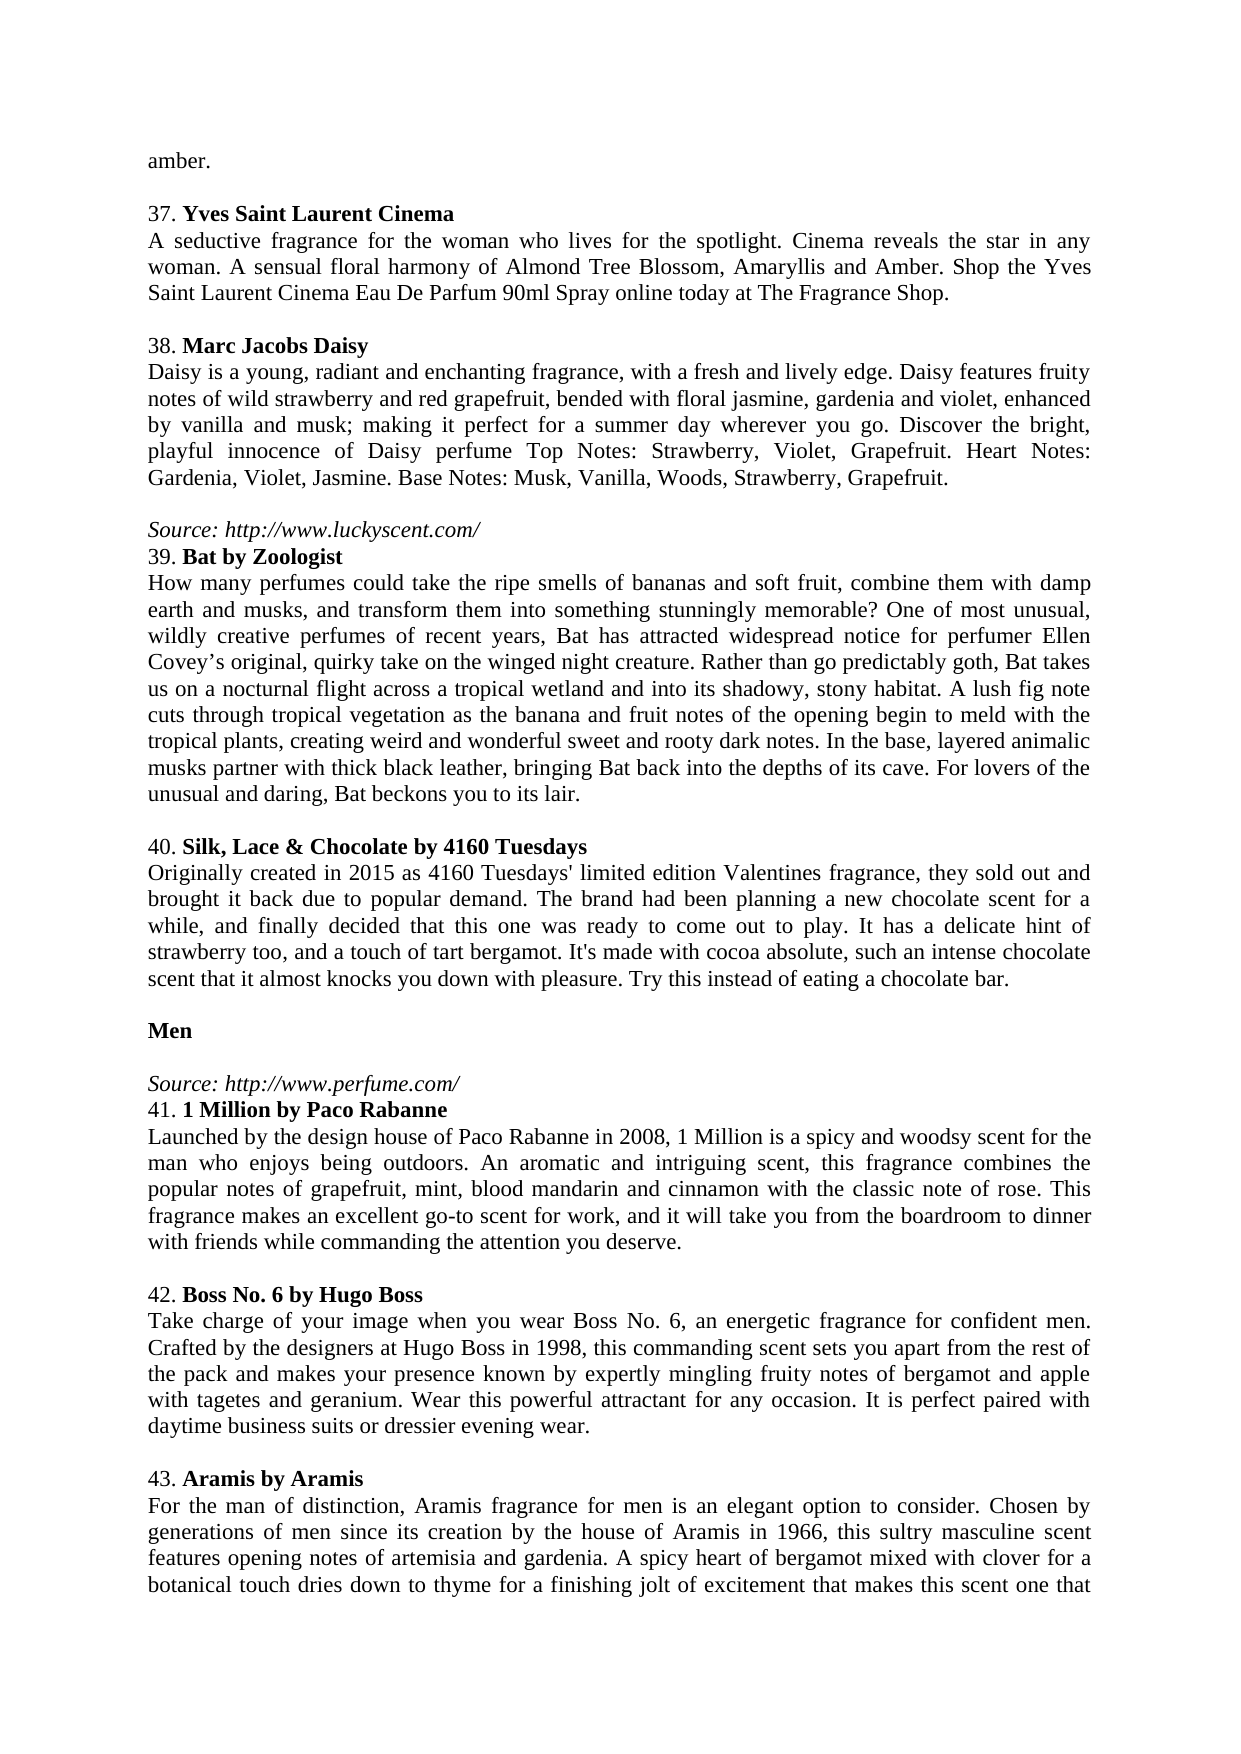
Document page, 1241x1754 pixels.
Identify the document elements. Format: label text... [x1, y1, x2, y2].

text 40. Silk, Lace & Chocolate by 4160 Tuesdays [148, 833, 1091, 859]
text 42. Boss No. 6 by Hugo Boss [148, 1281, 1091, 1307]
text Take charge of your image when you wear Boss No. 6, an energetic fragrance for confident men. Crafted by the designers at Hugo Boss in 1998, this commanding scent sets you apart from the rest of the pack and makes your presence known by expertly mingling fruity notes of bergamot and apple with tagetes and geranium. Wear this powerful attractant for any occasion. It is perfect paired with daytime business suits or dressier evening wear. [148, 1307, 1091, 1439]
text 43. Aramis by Aramis [148, 1465, 1091, 1492]
text Men [148, 1017, 1091, 1044]
text Originally created in 2015 as 4160 Tuesdays' limited edition Valentines fragrance, they sold out and brought it back due to popular demand. The brand had been planning a new chocolate scent for a while, and finally decided that this one was ready to come out to play. It has a delicate hint of strawberry too, and a touch of tart bergamot. It's made with cocoa absolute, such an intense chocolate scent that it almost knocks you down with pleasure. Try this instead of eating a chocolate bar. [148, 859, 1091, 991]
text Daisy is a young, radiant and enchanting fragrance, with a fresh and lively edge. Daisy features fruity notes of wild strawberry and red grapefruit, bended with floral jasmine, gardenia and violet, enhanced by vanilla and musk; making it perfect for a summer day wherever you go. Discover the bright, playful innocence of Daisy perfume Top Notes: Strawberry, Violet, Grapefruit. Heart Notes: Gardenia, Violet, Jasmine. Base Notes: Musk, Vanilla, Woods, Strawberry, Grapefruit. [148, 358, 1091, 490]
text 41. 1 Million by Paco Rabanne [148, 1096, 1091, 1123]
text Source: http://www.luckyscent.com/ [148, 517, 1091, 543]
text A seductive fragrance for the woman who lives for the spotlight. Cinema reveals the star in any woman. A sensual floral harmony of Almond Tree Blossom, Amaryllis and Amber. Shop the Yves Saint Laurent Cinema Eau De Parfum 90ml Spray online today at The Fragrance Shop. [148, 227, 1091, 306]
text 39. Bat by Zoologist [148, 543, 1091, 569]
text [148, 1492, 1091, 1597]
text Source: http://www.perfume.com/ [148, 1070, 1091, 1096]
text 37. Yves Saint Laurent Cinema [148, 200, 1091, 227]
text Launched by the design house of Paco Rabanne in 2008, 1 Million is a spicy and woodsy scent for the man who enjoys being outdoors. An aromatic and intriguing scent, this fragrance combines the popular notes of grapefruit, mint, blood mandarin and cinnamon with the classic note of rose. This fragrance makes an excellent go-to scent for work, and it will take you from the boardroom to dinner with friends while commanding the attention you deserve. [148, 1123, 1091, 1254]
text 38. Marc Jacobs Daisy [148, 332, 1091, 358]
text How many perfumes could take the ripe smells of bananas and soft fruit, combine them with damp earth and musks, and transform them into something stunningly memorable? One of most unusual, wildly creative perfumes of recent years, Bat has attracted widespread notice for perfumer Ellen Covey’s original, quirky take on the winged night creature. Rather than go predictably goth, Bat takes us on a nocturnal flight across a tropical wetland and into its shadowy, stony habitat. A lush fig note cuts through tropical vegetation as the banana and fruit notes of the opening begin to meld with the tropical plants, creating weird and wonderful sweet and rooty dark notes. In the base, layered animalic musks partner with thick black leather, bringing Bat back into the depths of its cave. For lovers of the unusual and daring, Bat beckons you to its lair. [148, 569, 1091, 806]
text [148, 148, 1091, 174]
